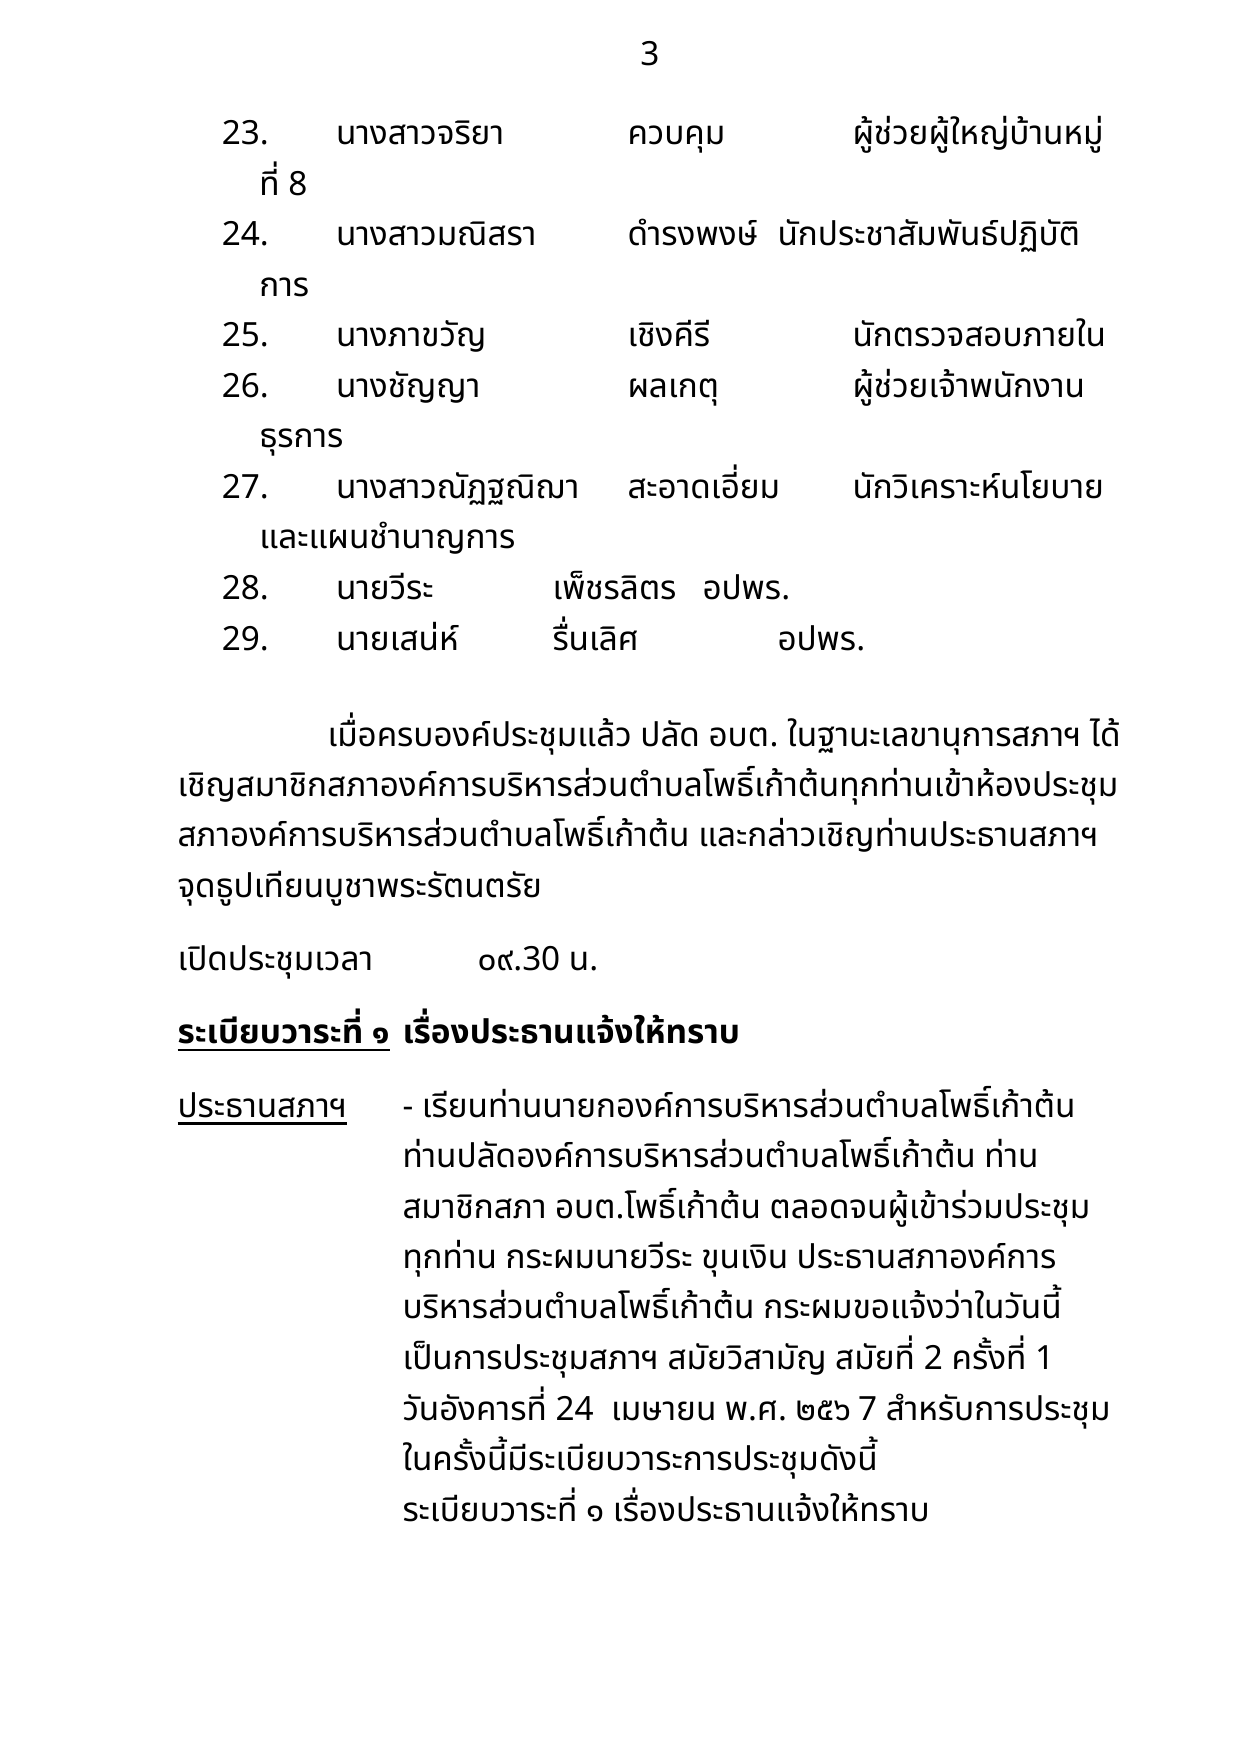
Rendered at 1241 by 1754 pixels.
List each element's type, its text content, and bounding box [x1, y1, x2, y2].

text เมื่อครบองค์ประชุมแล้ว ปลัด อบต. ในฐานะเลขานุการสภาฯ ได้เชิญสมาชิกสภาองค์การบริหารส่วนตำบลโพธิ์เก้าต้นทุกท่านเข้าห้องประชุมสภาองค์การบริหารส่วนตำบลโพธิ์เก้าต้น และกล่าวเชิญท่านประธานสภาฯ จุดธูปเทียนบูชาพระรัตนตรัย [177, 710, 1122, 912]
list นายเสน่ห์ รื่นเลิศ อปพร. [222, 614, 1122, 665]
list นางสาวจริยา ควบคุม ผู้ช่วยผู้ใหญ่บ้านหมู่ที่ 8 [222, 109, 1122, 210]
list นางสาวมณิสรา ดำรงพงษ์ นักประชาสัมพันธ์ปฏิบัติการ [222, 210, 1122, 311]
text ประธานสภาฯ - เรียนท่านนายกองค์การบริหารส่วนตำบลโพธิ์เก้าต้น ท่านปลัดองค์การบริหารส่วนตำบลโพธิ์เก้าต้น ท่านสมาชิกสภา อบต.โพธิ์เก้าต้น ตลอดจนผู้เข้าร่วมประชุม ทุกท่าน กระผมนายวีระ ขุนเงิน ประธานสภาองค์การบริหารส่วนตำบลโพธิ์เก้าต้น กระผมขอแจ้งว่าในวันนี้เป็นการประชุมสภาฯ สมัยวิสามัญ สมัยที่ 2 ครั้งที่ 1 วันอังคารที่ 24 เมษายน พ.ศ. ๒๕๖7 สำหรับการประชุมในครั้งนี้มีระเบียบวาระการประชุมดังนี้ [177, 1081, 1122, 1486]
list นายวีระ เพ็ชรลิตร อปพร. [222, 564, 1122, 614]
text ระเบียบวาระที่ ๑ เรื่องประธานแจ้งให้ทราบ [177, 1008, 1122, 1059]
list นางสาวณัฏฐณิฌา สะอาดเอี่ยม นักวิเคราะห์นโยบายและแผนชำนาญการ [222, 463, 1122, 564]
list นางชัญญา ผลเกตุ ผู้ช่วยเจ้าพนักงานธุรการ [222, 362, 1122, 463]
text เปิดประชุมเวลา ๐๙.30 น. [177, 935, 1122, 986]
text ระเบียบวาระที่ ๑ เรื่องประธานแจ้งให้ทราบ [177, 1486, 1122, 1536]
list นางภาขวัญ เชิงคีรี นักตรวจสอบภายใน [222, 311, 1122, 362]
